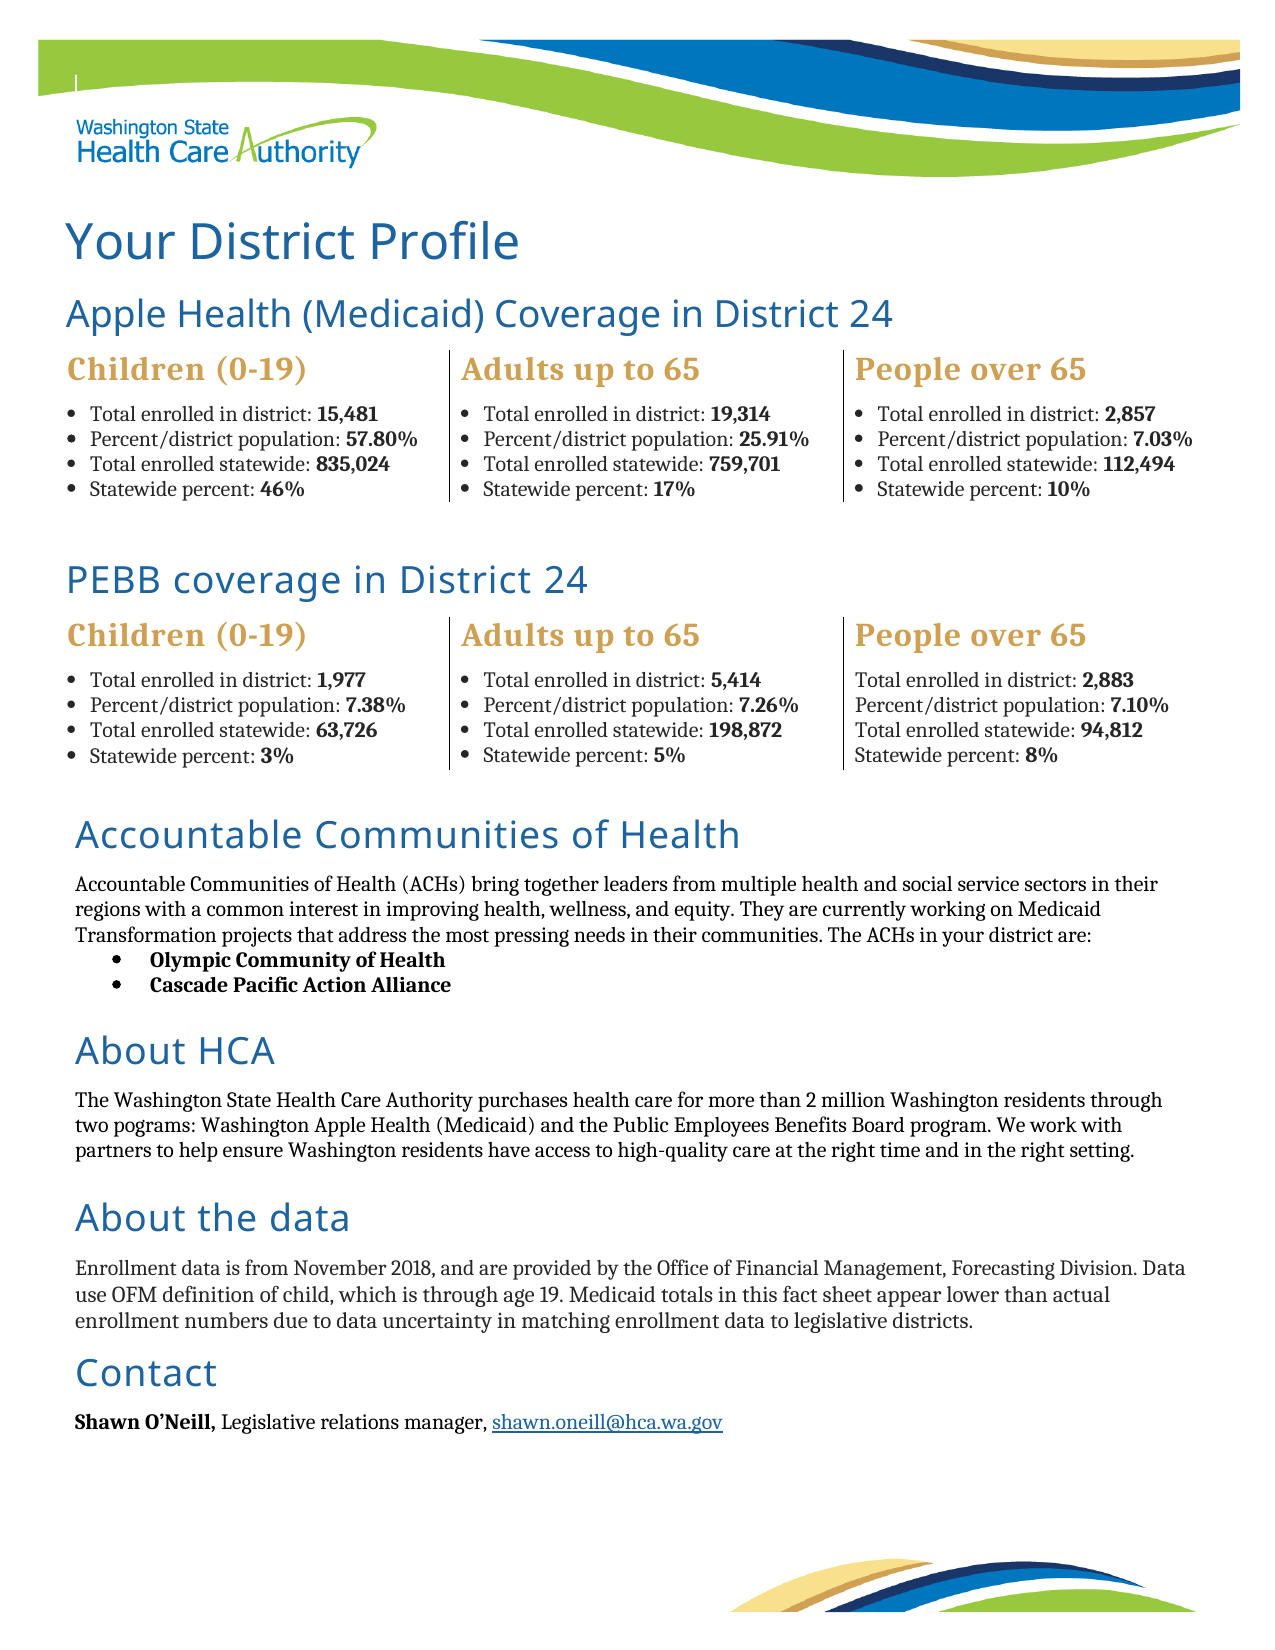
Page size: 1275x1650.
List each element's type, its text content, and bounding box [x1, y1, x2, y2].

list Olympic Community of Health [112, 947, 1200, 973]
title Accountable Communities of Health [75, 808, 1200, 859]
table_header Children (0-19) Total enrolled in district: 15,481 Percent/district population: 57.80% Total enrolled statewide: 835,024 Statewide percent: 46% [56, 350, 449, 502]
title Your District Profile [66, 206, 1200, 274]
title Apple Health (Medicaid) Coverage in District 24 [66, 287, 1200, 338]
text The Washington State Health Care Authority purchases health care for more than 2 million Washington residents through two pograms: Washington Apple Health (Medicaid) and the Public Employees Benefits Board program. We work with partners to help ensure Washington residents have access to high-quality care at the right time and in the right setting. [75, 1088, 1200, 1191]
table_header People over 65 Total enrolled in district: 2,883 Percent/district population: 7.10% Total enrolled statewide: 94,812 Statewide percent: 8% [844, 617, 1219, 769]
title About HCA [75, 1024, 1200, 1075]
table_header Adults up to 65 Total enrolled in district: 5,414 Percent/district population: 7.26% Total enrolled statewide: 198,872 Statewide percent: 5% [450, 617, 843, 769]
list Cascade Pacific Action Alliance [112, 973, 1200, 1024]
text Shawn O’Neill, Legislative relations manager, shawn.oneill@hca.wa.gov [75, 1410, 1200, 1435]
table_header Adults up to 65 Total enrolled in district: 19,314 Percent/district population: 25.91% Total enrolled statewide: 759,701 Statewide percent: 17% [450, 350, 843, 502]
title PEBB coverage in District 24 [66, 502, 1200, 604]
text Enrollment data is from November 2018, and are provided by the Office of Financial Management, Forecasting Division. Data use OFM definition of child, which is through age 19. Medicaid totals in this fact sheet appear lower than actual enrollment numbers due to data uncertainty in matching enrollment data to legislative districts. [75, 1255, 1200, 1334]
table_header People over 65 Total enrolled in district: 2,857 Percent/district population: 7.03% Total enrolled statewide: 112,494 Statewide percent: 10% [844, 350, 1237, 502]
picture [1, 0, 1275, 1649]
title Contact [75, 1347, 1200, 1398]
title About the data [75, 1191, 1200, 1242]
table_header Children (0-19) Total enrolled in district: 1,977 Percent/district population: 7.38% Total enrolled statewide: 63,726 Statewide percent: 3% [56, 617, 449, 769]
text Accountable Communities of Health (ACHs) bring together leaders from multiple health and social service sectors in their regions with a common interest in improving health, wellness, and equity. They are currently working on Medicaid Transformation projects that address the most pressing needs in their communities. The ACHs in your district are: [75, 872, 1200, 947]
